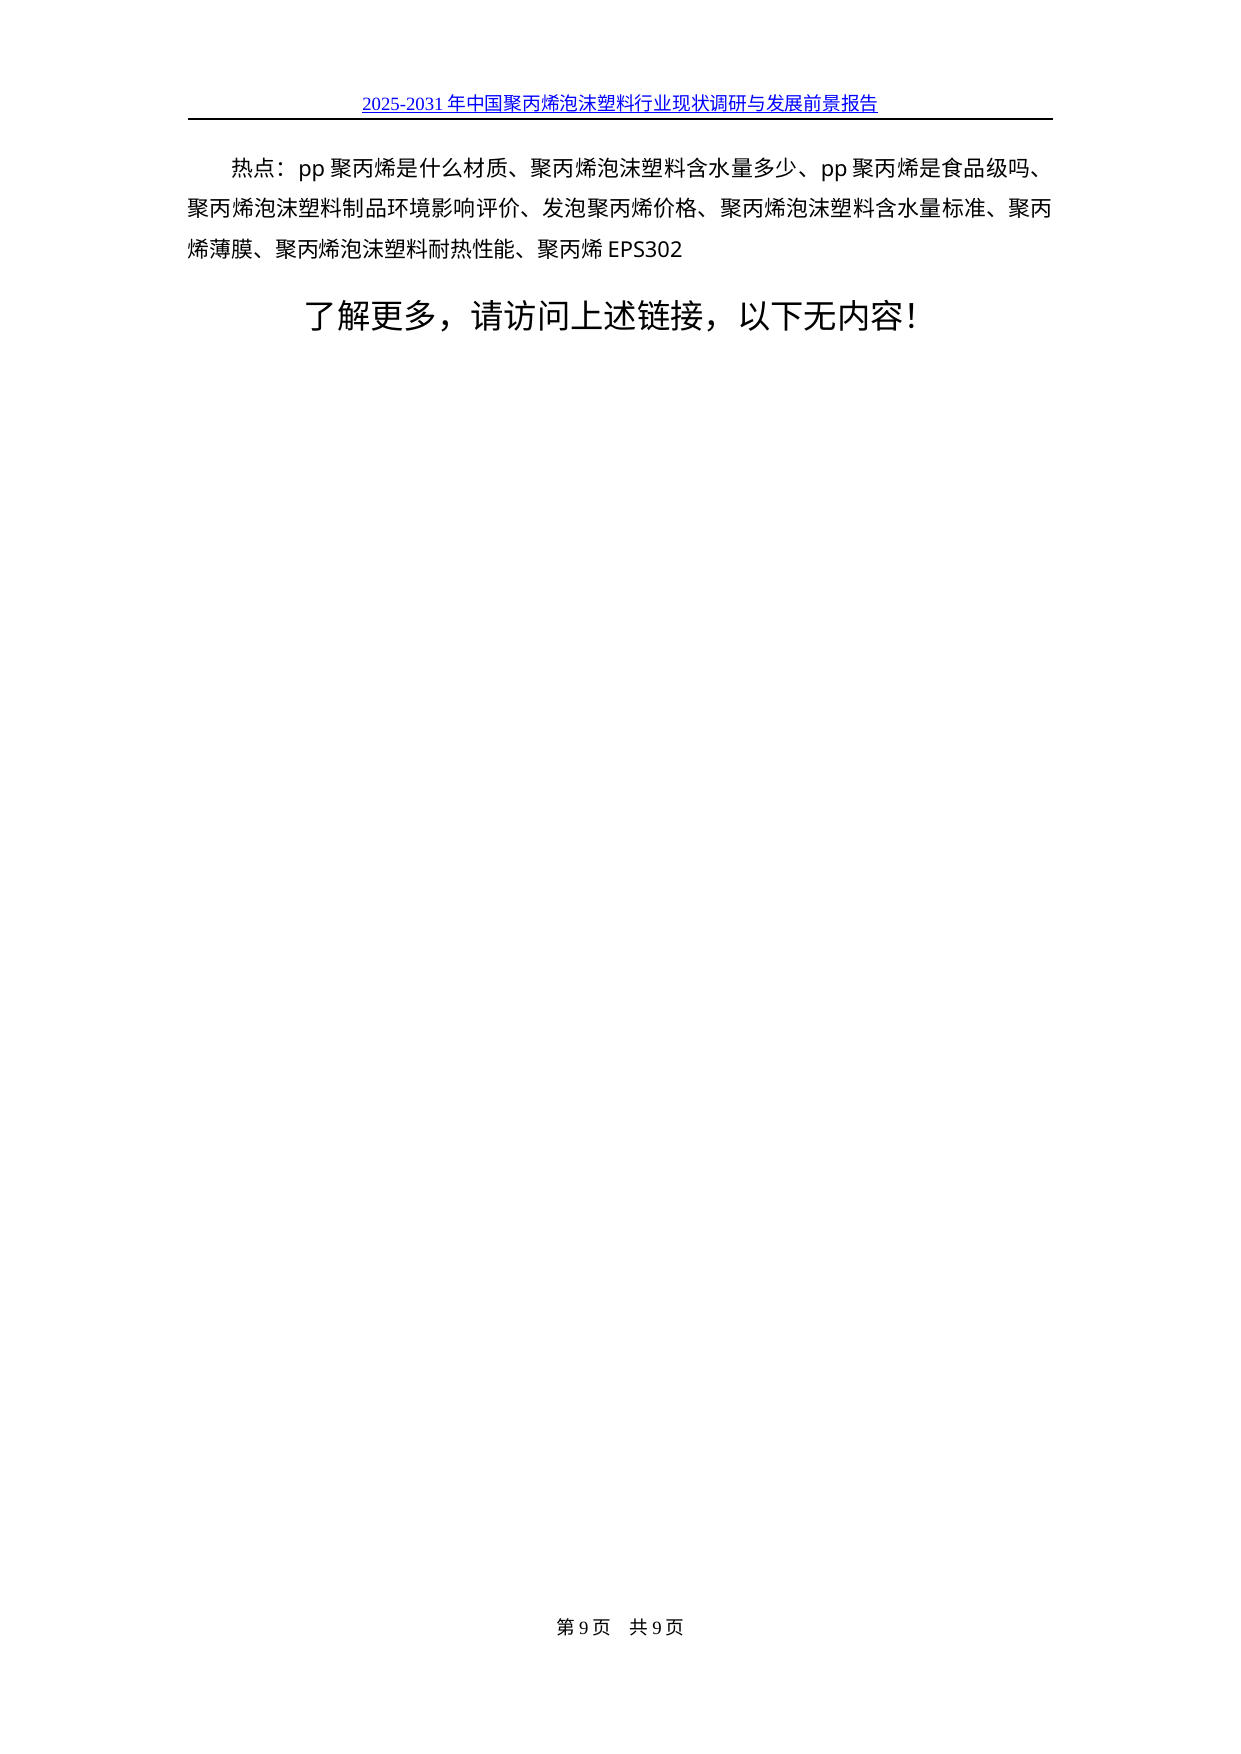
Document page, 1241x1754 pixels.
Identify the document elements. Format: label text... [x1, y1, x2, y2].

title 了解更多，请访问上述链接，以下无内容！ [187, 282, 1053, 347]
text 热点：pp聚丙烯是什么材质、聚丙烯泡沫塑料含水量多少、pp聚丙烯是食品级吗、聚丙烯泡沫塑料制品环境影响评价、发泡聚丙烯价格、聚丙烯泡沫塑料含水量标准、聚丙烯薄膜、聚丙烯泡沫塑料耐热性能、聚丙烯EPS302 [187, 150, 1053, 264]
